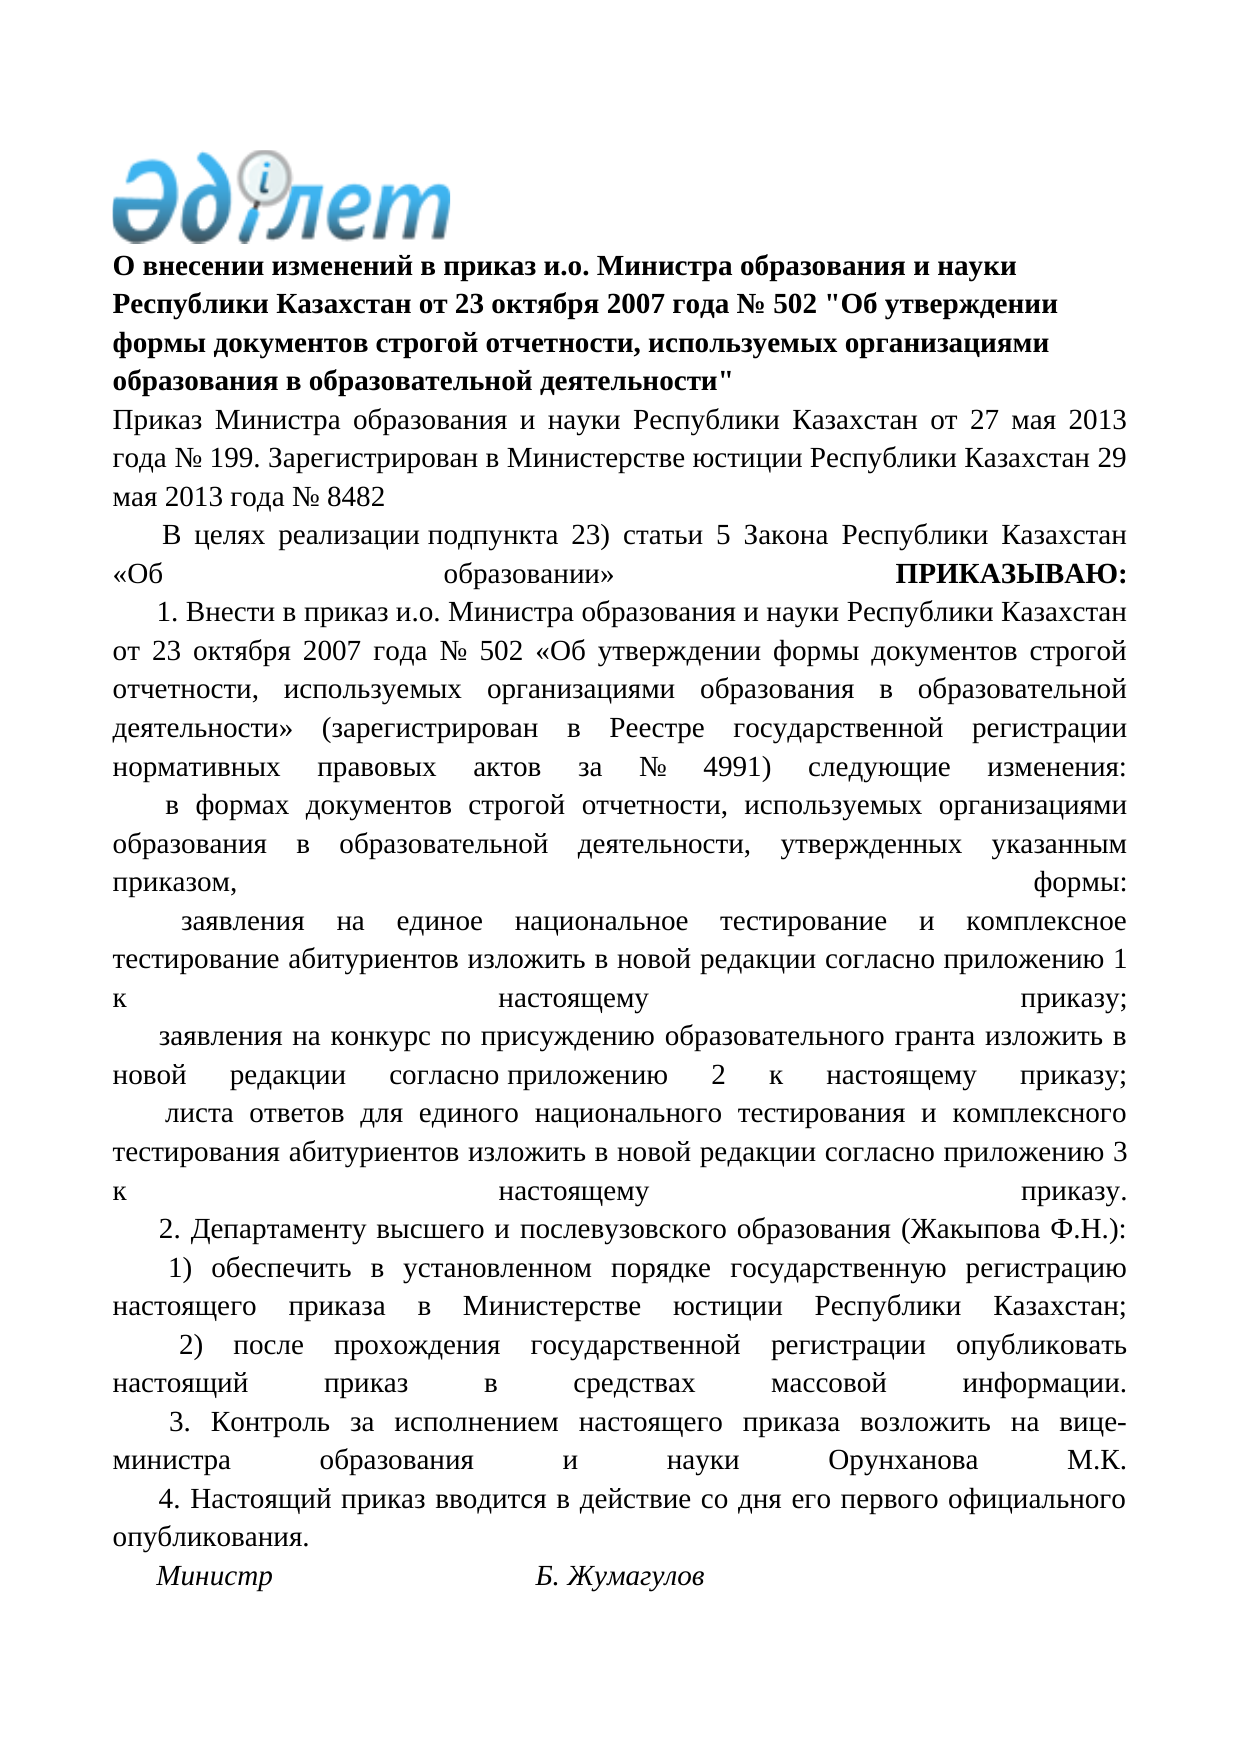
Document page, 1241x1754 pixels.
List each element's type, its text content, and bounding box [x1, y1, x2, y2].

picture [112, 150, 451, 244]
text В целях реализации подпункта 23) статьи 5 Закона Республики Казахстан «Об образовании» ПРИКАЗЫВАЮ: 1. Внести в приказ и.о. Министра образования и науки Республики Казахстан от 23 октября 2007 года № 502 «Об утверждении формы документов строгой отчетности, используемых организациями образования в образовательной деятельности» (зарегистрирован в Реестре государственной регистрации нормативных правовых актов за № 4991) следующие изменения: в формах документов строгой отчетности, используемых организациями образования в образовательной деятельности, утвержденных указанным приказом, формы: заявления на единое национальное тестирование и комплексное тестирование абитуриентов изложить в новой редакции согласно приложению 1 к настоящему приказу; заявления на конкурс по присуждению образовательного гранта изложить в новой редакции согласно приложению 2 к настоящему приказу; листа ответов для единого национального тестирования и комплексного тестирования абитуриентов изложить в новой редакции согласно приложению 3 к настоящему приказу. 2. Департаменту высшего и послевузовского образования (Жакыпова Ф.Н.): 1) обеспечить в установленном порядке государственную регистрацию настоящего приказа в Министерстве юстиции Республики Казахстан; 2) после прохождения государственной регистрации опубликовать настоящий приказ в средствах массовой информации. 3. Контроль за исполнением настоящего приказа возложить на вице-министра образования и науки Орунханова М.К. 4. Настоящий приказ вводится в действие со дня его первого официального опубликования. [112, 517, 1128, 1553]
text Приказ Министра образования и науки Республики Казахстан от 27 мая 2013 года № 199. Зарегистрирован в Министерстве юстиции Республики Казахстан 29 мая 2013 года № 8482 [112, 402, 1128, 512]
text О внесении изменений в приказ и.о. Министра образования и науки Республики Казахстан от 23 октября 2007 года № 502 "Об утверждении формы документов строгой отчетности, используемых организациями образования в образовательной деятельности" [112, 248, 1128, 397]
text Министр Б. Жумагулов [112, 1558, 1128, 1592]
